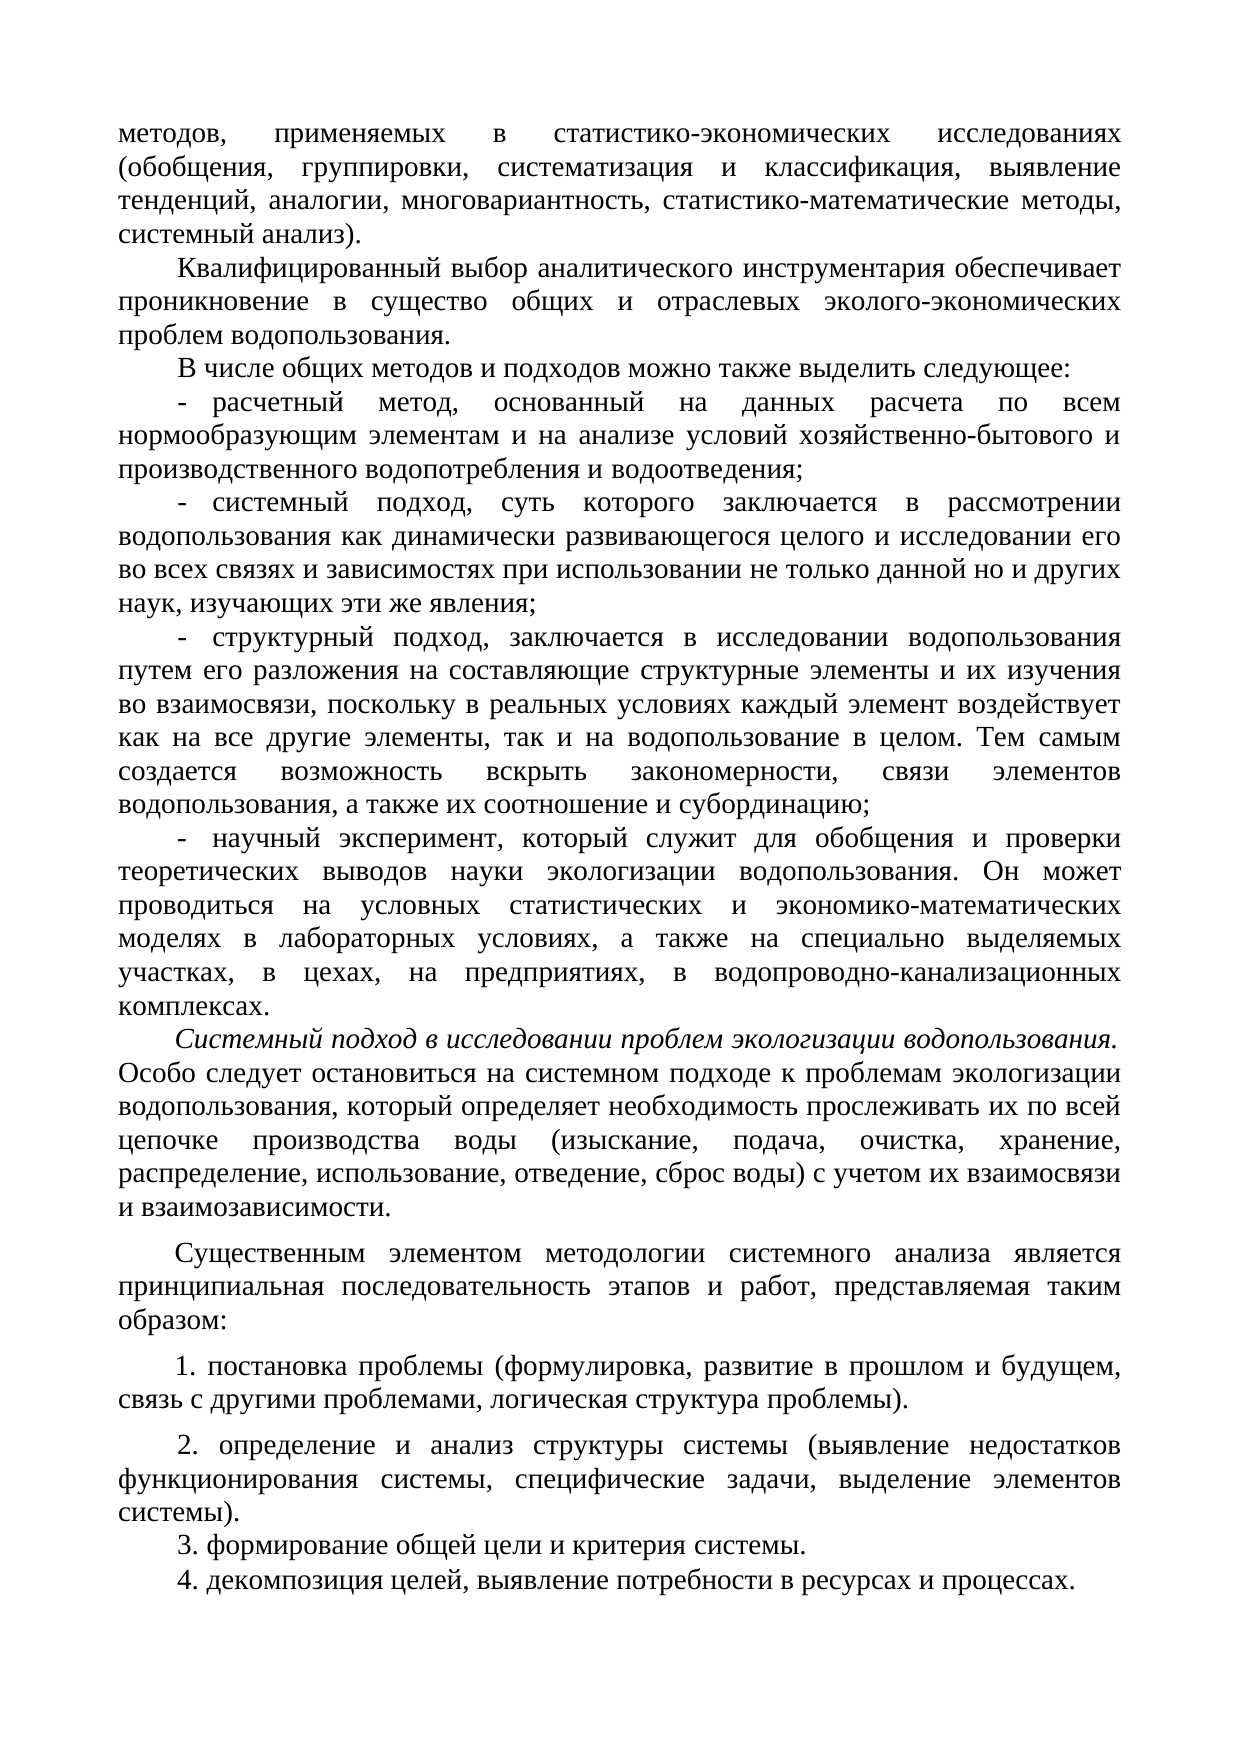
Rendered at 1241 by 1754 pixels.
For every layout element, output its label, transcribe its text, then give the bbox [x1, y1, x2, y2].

list научный эксперимент, который служит для обобщения и проверки теоретических выводов науки экологизации водопользования. Он может проводиться на условных статистических и экономико-математических моделях в лабораторных условиях, а также на специально выделяемых участках, в цехах, на предприятиях, в водопроводно-канализационных комплексах. [118, 820, 1122, 1021]
list постановка проблемы (формулировка, развитие в прошлом и будущем, связь с другими проблемами, логическая структура проблемы). [118, 1348, 1122, 1415]
text Системный подход в исследовании проблем экологизации водопользования. Особо следует остановиться на системном подходе к проблемам экологизации водопользования, который определяет необходимость прослеживать их по всей цепочке производства воды (изыскание, подача, очистка, хранение, распределение, использование, отведение, сброс воды) с учетом их взаимосвязи и взаимозависимости. [118, 1021, 1122, 1222]
text методов, применяемых в статистико-экономических исследованиях (обобщения, группировки, систематизация и классификация, выявление тенденций, аналогии, многовариантность, статистико-математические методы, системный анализ). [118, 115, 1122, 249]
list формирование общей цели и критерия системы. [177, 1528, 1159, 1562]
list системный подход, суть которого заключается в рассмотрении водопользования как динамически развивающегося целого и исследовании его во всех связях и зависимостях при использовании не только данной но и других наук, изучающих эти же явления; [118, 484, 1122, 619]
list декомпозиция целей, выявление потребности в ресурсах и процессах. [177, 1562, 1159, 1596]
text Квалифицированный выбор аналитического инструментария обеспечивает проникновение в существо общих и отраслевых эколого-экономических проблем водопользования. [118, 250, 1122, 351]
text Существенным элементом методологии системного анализа является принципиальная последовательность этапов и работ, представляемая таким образом: [118, 1235, 1122, 1336]
list определение и анализ структуры системы (выявление недостатков функционирования системы, специфические задачи, выделение элементов системы). [118, 1427, 1122, 1528]
list расчетный метод, основанный на данных расчета по всем нормообразующим элементам и на анализе условий хозяйственно-бытового и производственного водопотребления и водоотведения; [118, 384, 1122, 484]
text В числе общих методов и подходов можно также выделить следующее: [177, 351, 1159, 384]
list структурный подход, заключается в исследовании водопользования путем его разложения на составляющие структурные элементы и их изучения во взаимосвязи, поскольку в реальных условиях каждый элемент воздействует как на все другие элементы, так и на водопользование в целом. Тем самым создается возможность вскрыть закономерности, связи элементов водопользования, а также их соотношение и субординацию; [118, 619, 1122, 820]
